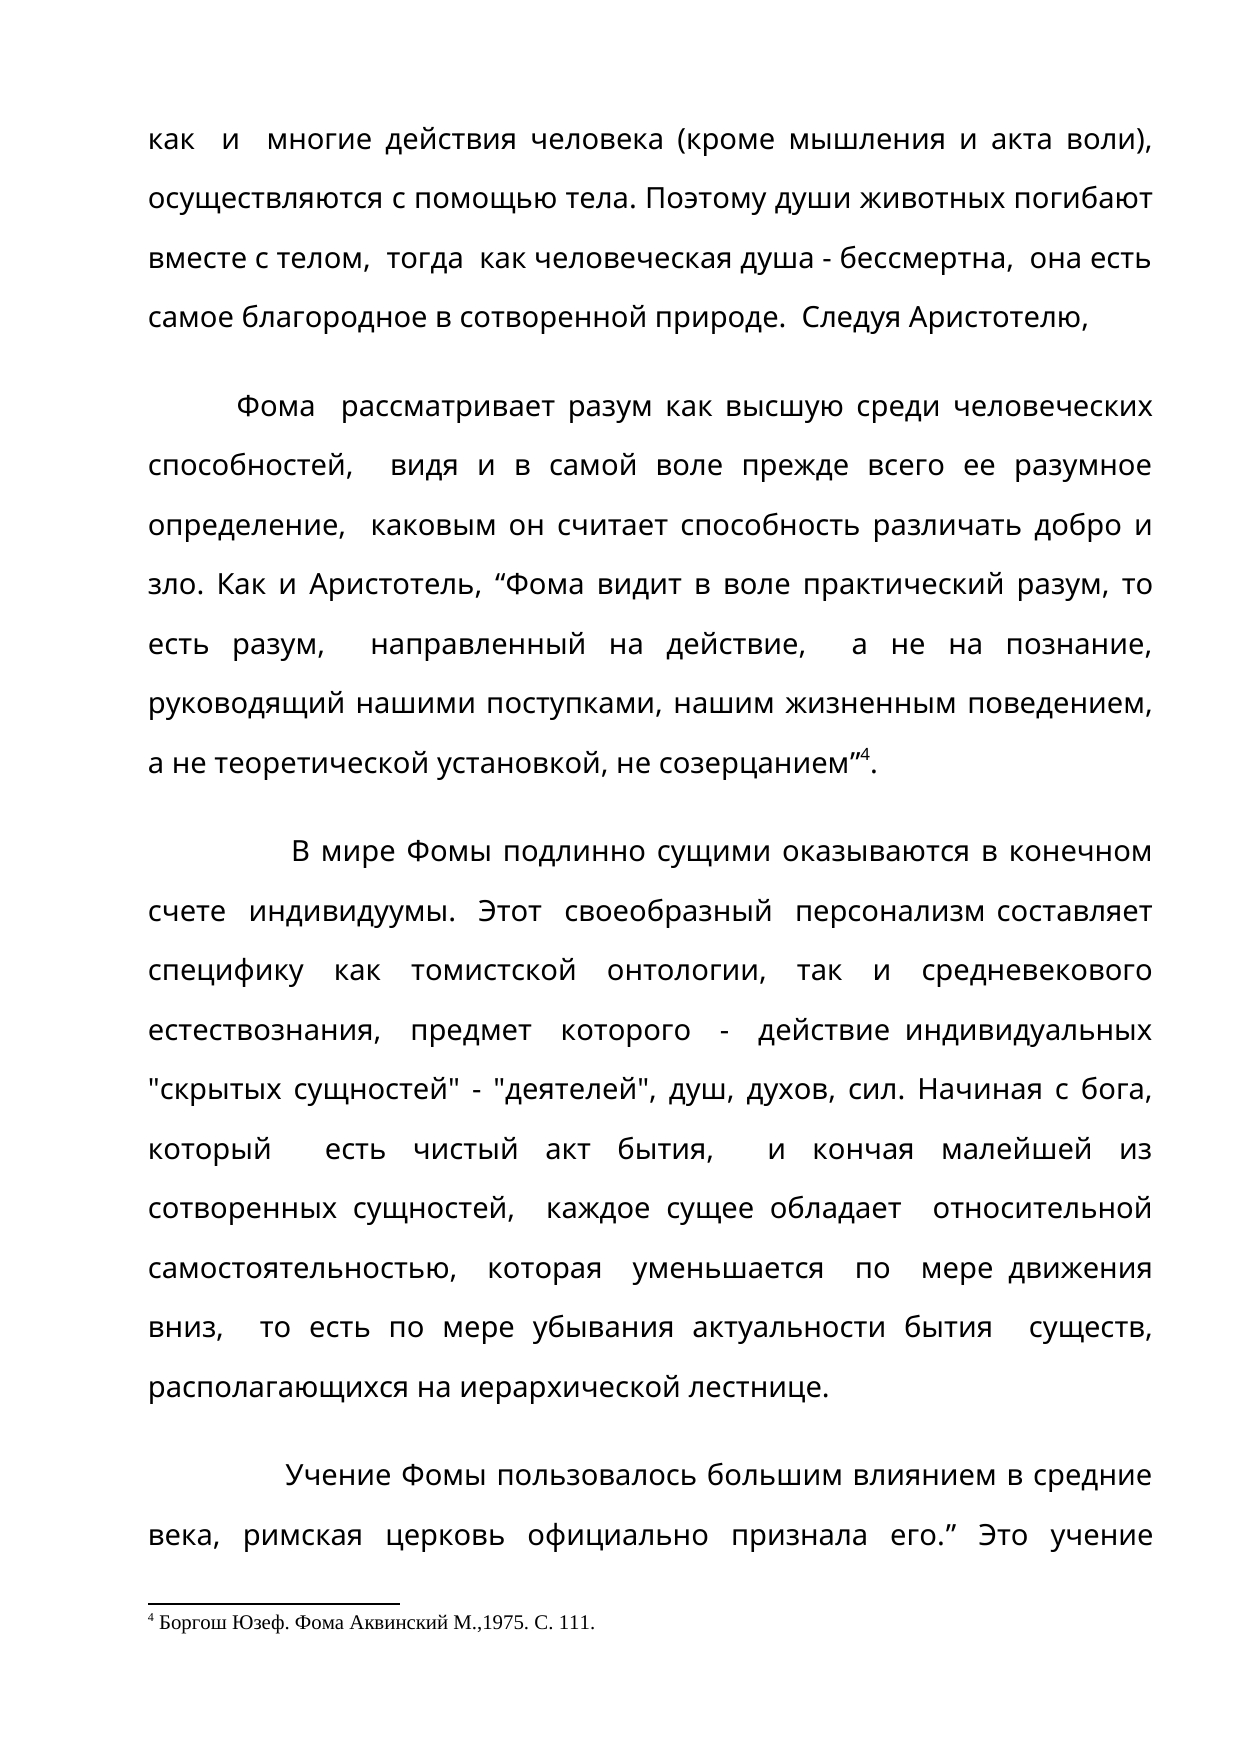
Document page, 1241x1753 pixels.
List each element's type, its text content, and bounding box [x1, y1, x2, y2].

text В мире Фомы подлинно сущими оказываются в конечном счете индивидуумы. Этот своеобразный персонализм составляет специфику как томистской онтологии, так и средневекового естествознания, предмет которого - действие индивидуальных "скрытых сущностей" - "деятелей", душ, духов, сил. Начиная с бога, который есть чистый акт бытия, и кончая малейшей из сотворенных сущностей, каждое сущее обладает относительной самостоятельностью, которая уменьшается по мере движения вниз, то есть по мере убывания актуальности бытия существ, располагающихся на иерархической лестнице. [148, 831, 1153, 1406]
text Фома рассматривает разум как высшую среди человеческих способностей, видя и в самой воле прежде всего ее разумное определение, каковым он считает способность различать добро и зло. Как и Аристотель, “Фома видит в воле практический разум, то есть разум, направленный на действие, а не на познание, руководящий нашими поступками, нашим жизненным поведением, а не теоретической установкой, не созерцанием”. [148, 385, 1153, 782]
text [148, 118, 1153, 336]
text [148, 1455, 1153, 1554]
